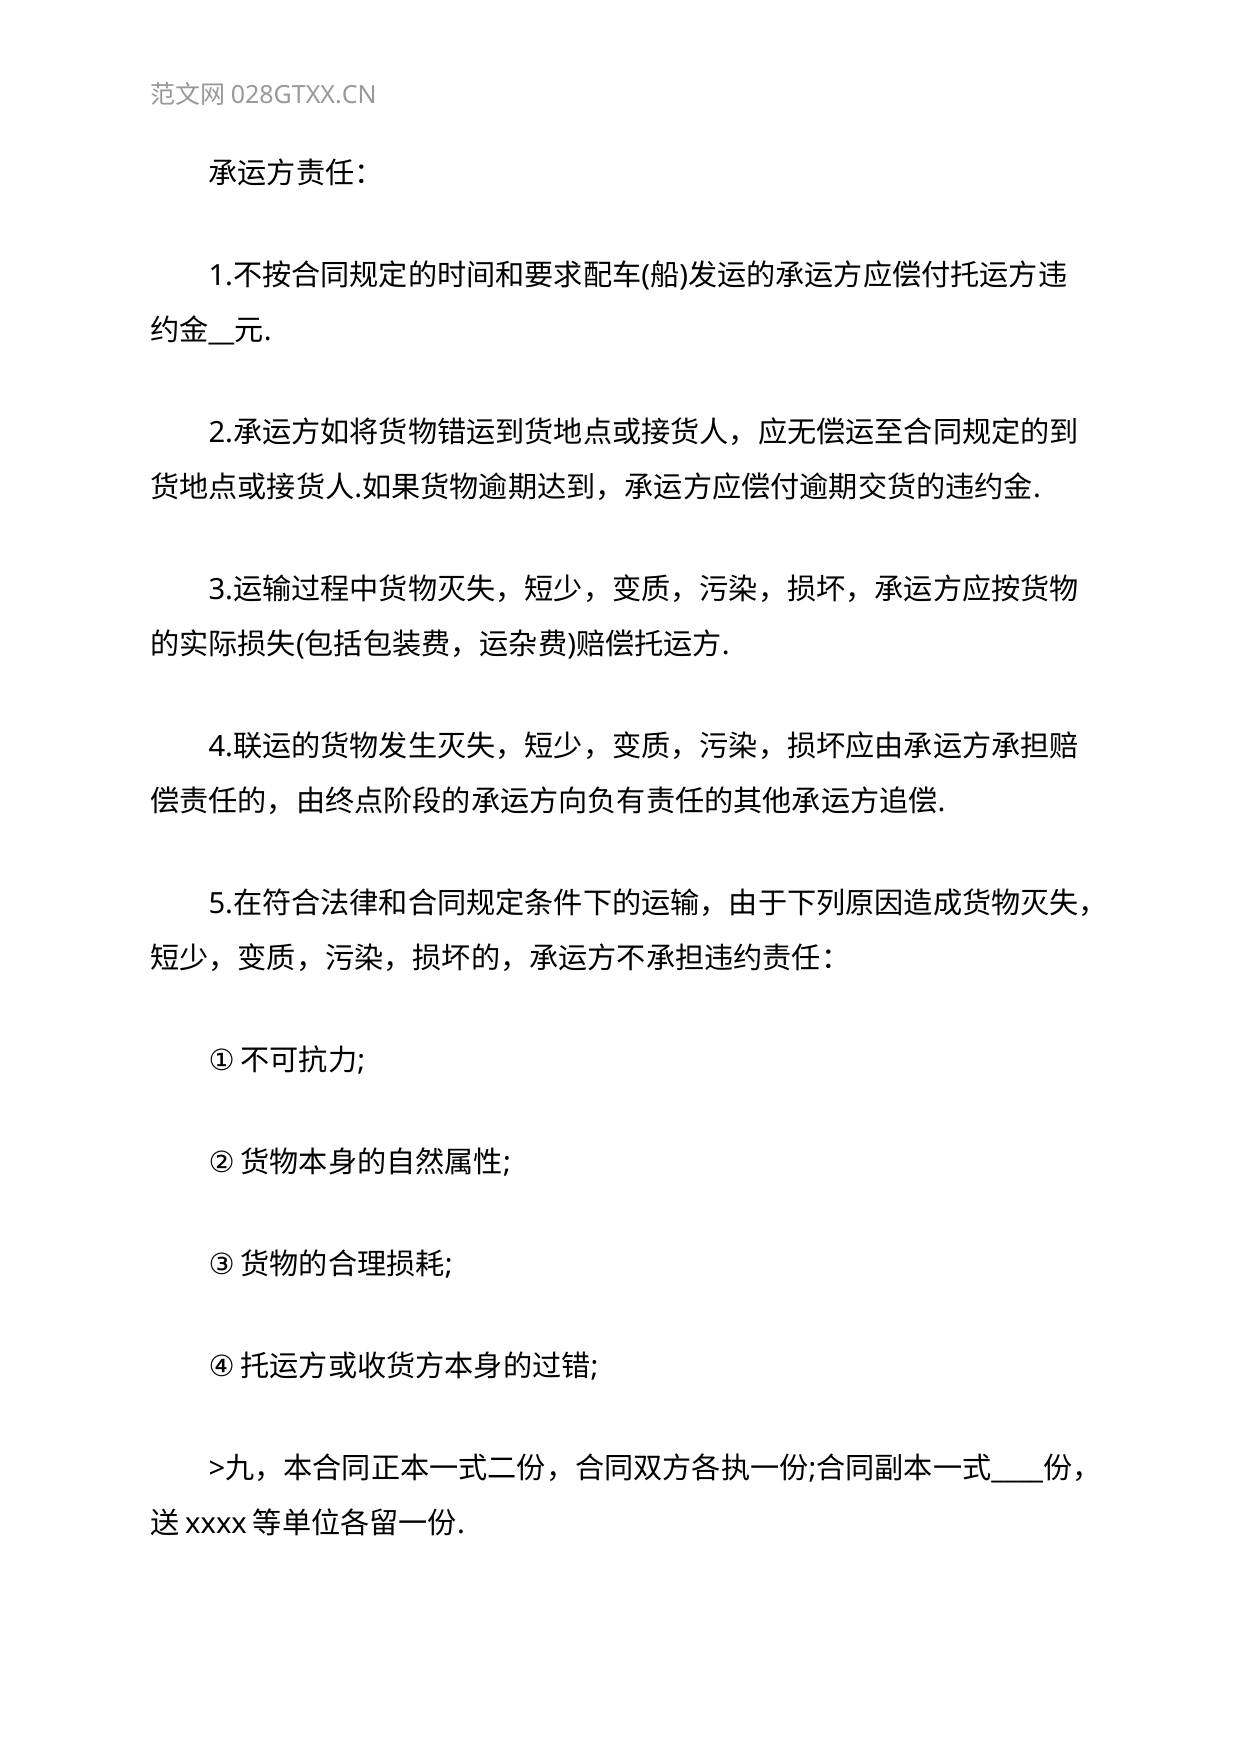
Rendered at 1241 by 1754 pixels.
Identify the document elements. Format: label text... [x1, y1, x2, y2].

text 4.联运的货物发生灭失，短少，变质，污染，损坏应由承运方承担赔偿责任的，由终点阶段的承运方向负有责任的其他承运方追偿. [150, 723, 1090, 820]
text ③货物的合理损耗; [150, 1240, 1090, 1283]
text ①不可抗力; [150, 1036, 1090, 1079]
text 2.承运方如将货物错运到货地点或接货人，应无偿运至合同规定的到货地点或接货人.如果货物逾期达到，承运方应偿付逾期交货的违约金. [150, 409, 1090, 506]
text 5.在符合法律和合同规定条件下的运输，由于下列原因造成货物灭失，短少，变质，污染，损坏的，承运方不承担违约责任： [150, 880, 1090, 977]
text 承运方责任： [150, 150, 1090, 192]
text 3.运输过程中货物灭失，短少，变质，污染，损坏，承运方应按货物的实际损失(包括包装费，运杂费)赔偿托运方. [150, 566, 1090, 663]
text ④托运方或收货方本身的过错; [150, 1342, 1090, 1385]
text 1.不按合同规定的时间和要求配车(船)发运的承运方应偿付托运方违约金__元. [150, 252, 1090, 349]
text >九，本合同正本一式二份，合同双方各执一份;合同副本一式____份，送xxxx等单位各留一份. [150, 1444, 1090, 1542]
text ②货物本身的自然属性; [150, 1138, 1090, 1181]
